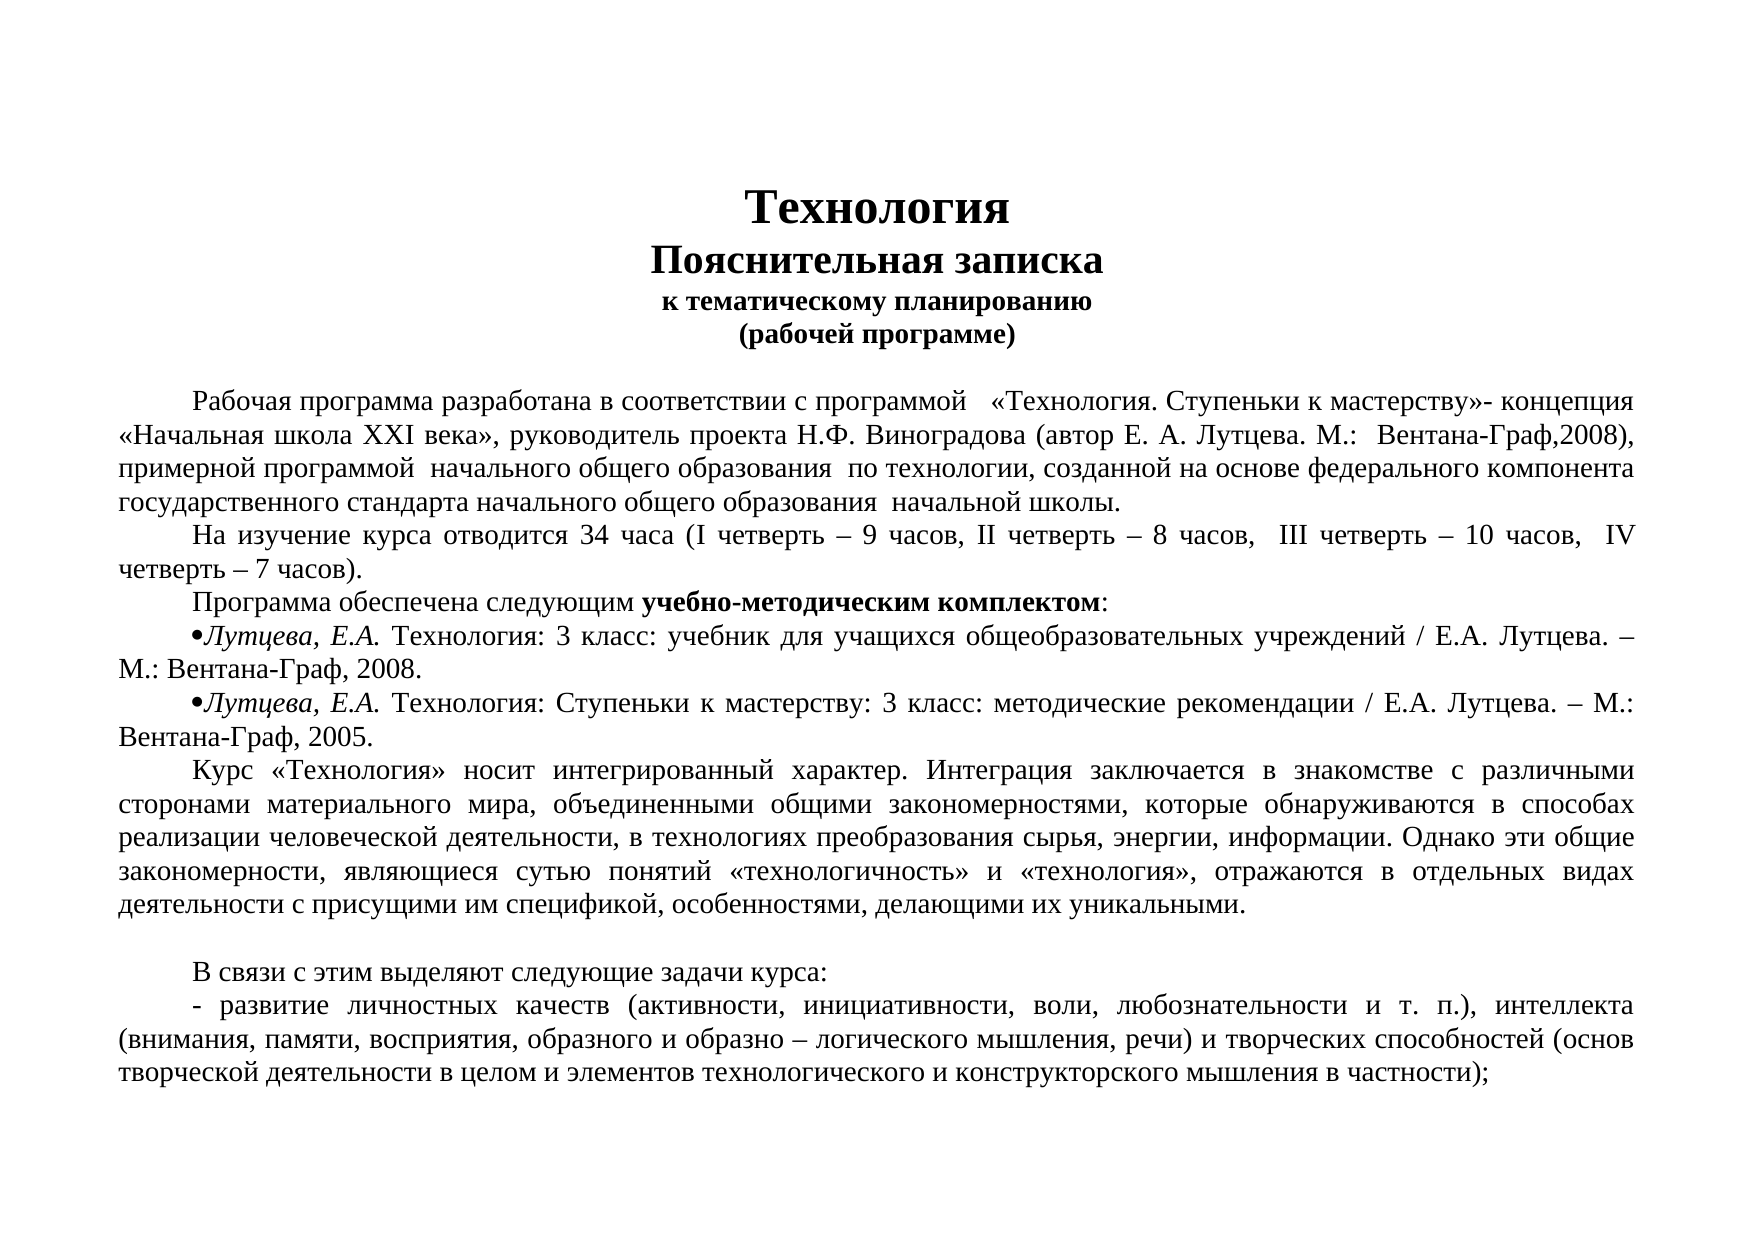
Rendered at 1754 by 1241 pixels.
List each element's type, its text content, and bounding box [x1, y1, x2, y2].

text Пояснительная записка [118, 235, 1636, 283]
list Лутцева, Е.А. Технология: 3 класс: учебник для учащихся общеобразовательных учреждений / Е.А. Лутцева. – М.: Вентана-Граф, 2008. [118, 618, 1636, 685]
text (рабочей программе) [118, 316, 1636, 350]
text Курс «Технология» носит интегрированный характер. Интеграция заключается в знакомстве с различными сторонами материального мира, объединенными общими закономерностями, которые обнаруживаются в способах реализации человеческой деятельности, в технологиях преобразования сырья, энергии, информации. Однако эти общие закономерности, являющиеся сутью понятий «технологичность» и «технология», отражаются в отдельных видах деятельности с присущими им спецификой, особенностями, делающими их уникальными. [118, 752, 1636, 920]
text В связи с этим выделяют следующие задачи курса: [192, 954, 1636, 987]
list Лутцева, Е.А. Технология: Ступеньки к мастерству: 3 класс: методические рекомендации / Е.А. Лутцева. – М.: Вентана-Граф, 2005. [118, 685, 1636, 752]
text Технология [118, 177, 1636, 235]
text к тематическому планированию [118, 283, 1636, 316]
text - развитие личностных качеств (активности, инициативности, воли, любознательности и т. п.), интеллекта (внимания, памяти, восприятия, образного и образно – логического мышления, речи) и творческих способностей (основ творческой деятельности в целом и элементов технологического и конструкторского мышления в частности); [118, 987, 1636, 1088]
text Рабочая программа разработана в соответствии с программой «Технология. Ступеньки к мастерству»- концепция «Начальная школа XXI века», руководитель проекта Н.Ф. Виноградова (автор Е. А. Лутцева. М.: Вентана-Граф,2008), примерной программой начального общего образования по технологии, созданной на основе федерального компонента государственного стандарта начального общего образования начальной школы. [118, 383, 1636, 517]
text Программа обеспечена следующим учебно-методическим комплектом: [118, 584, 1636, 618]
text На изучение курса отводится 34 часа (I четверть – 9 часов, II четверть – 8 часов, III четверть – 10 часов, IV четверть – 7 часов). [118, 517, 1636, 584]
